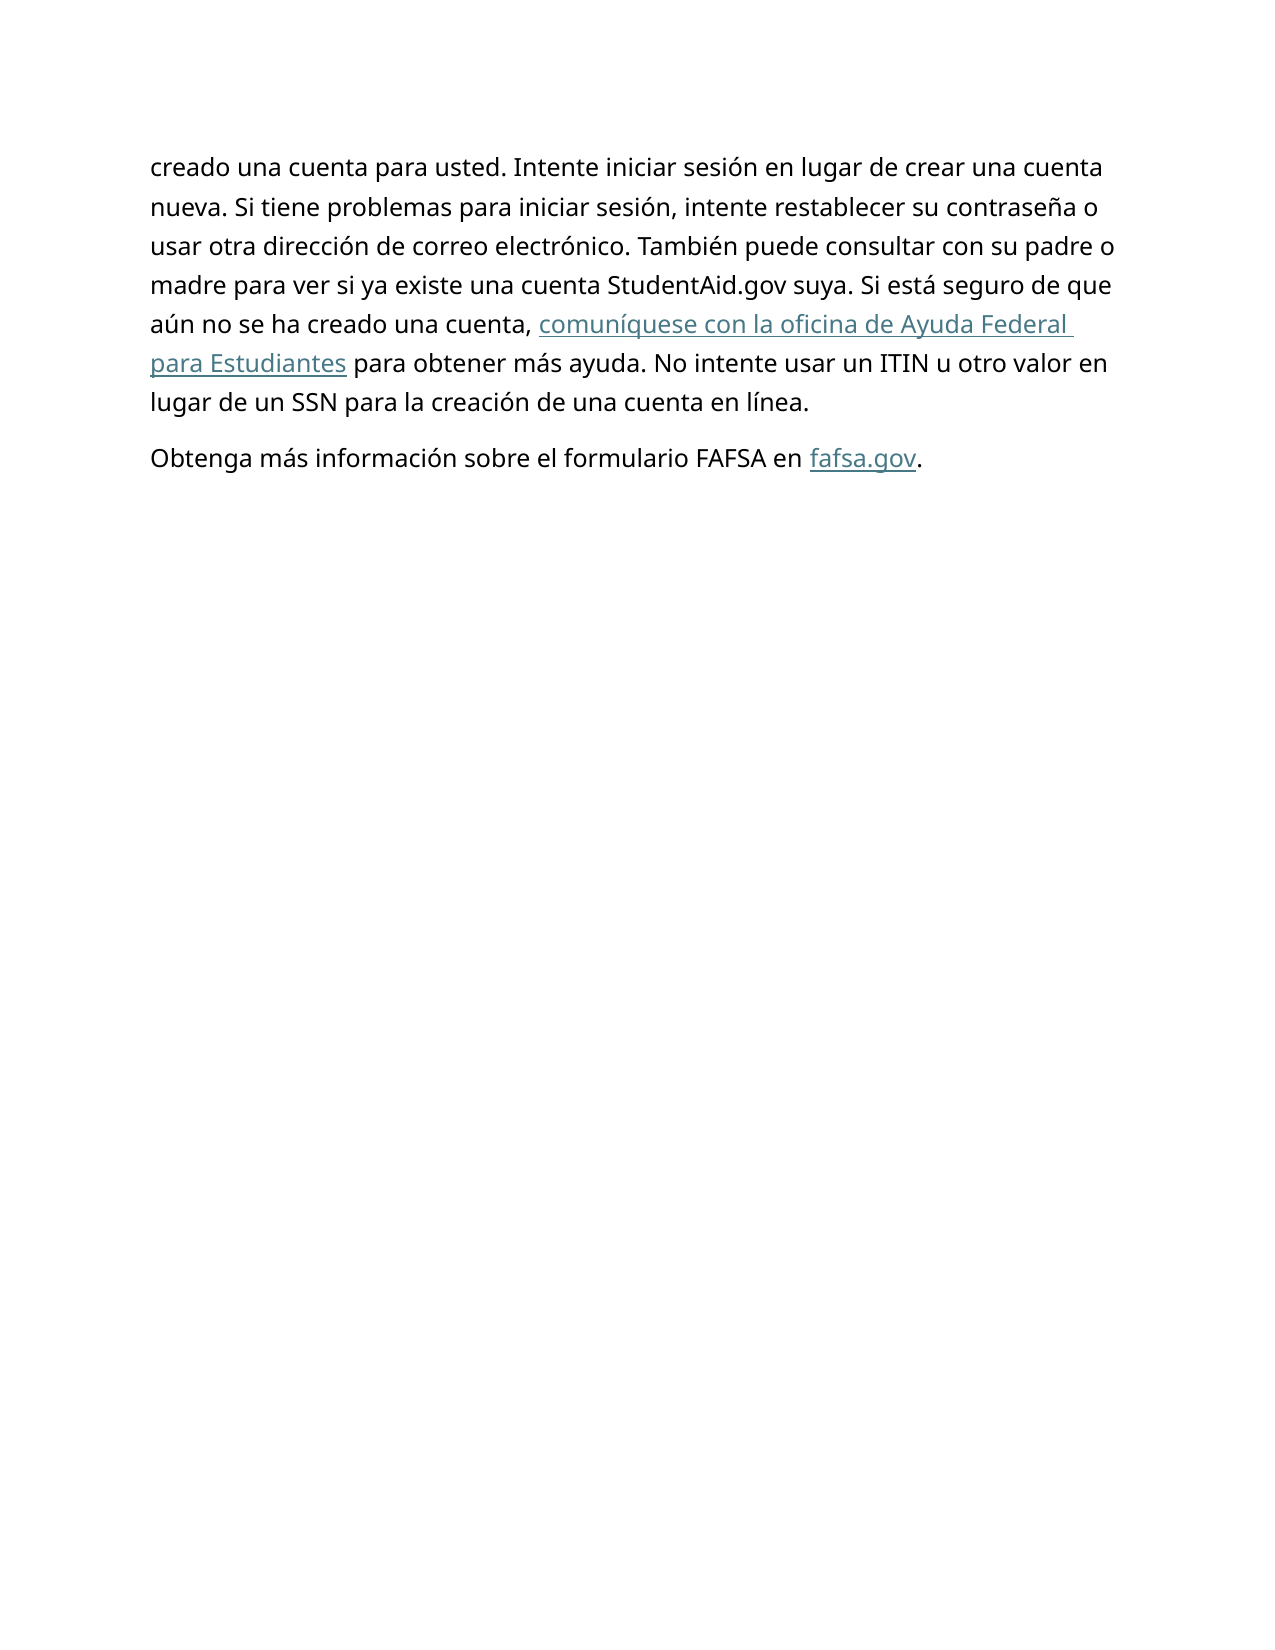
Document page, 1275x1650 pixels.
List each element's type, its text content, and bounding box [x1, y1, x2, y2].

text Obtenga más información sobre el formulario FAFSA en fafsa.gov. [150, 441, 1125, 475]
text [150, 150, 1125, 419]
